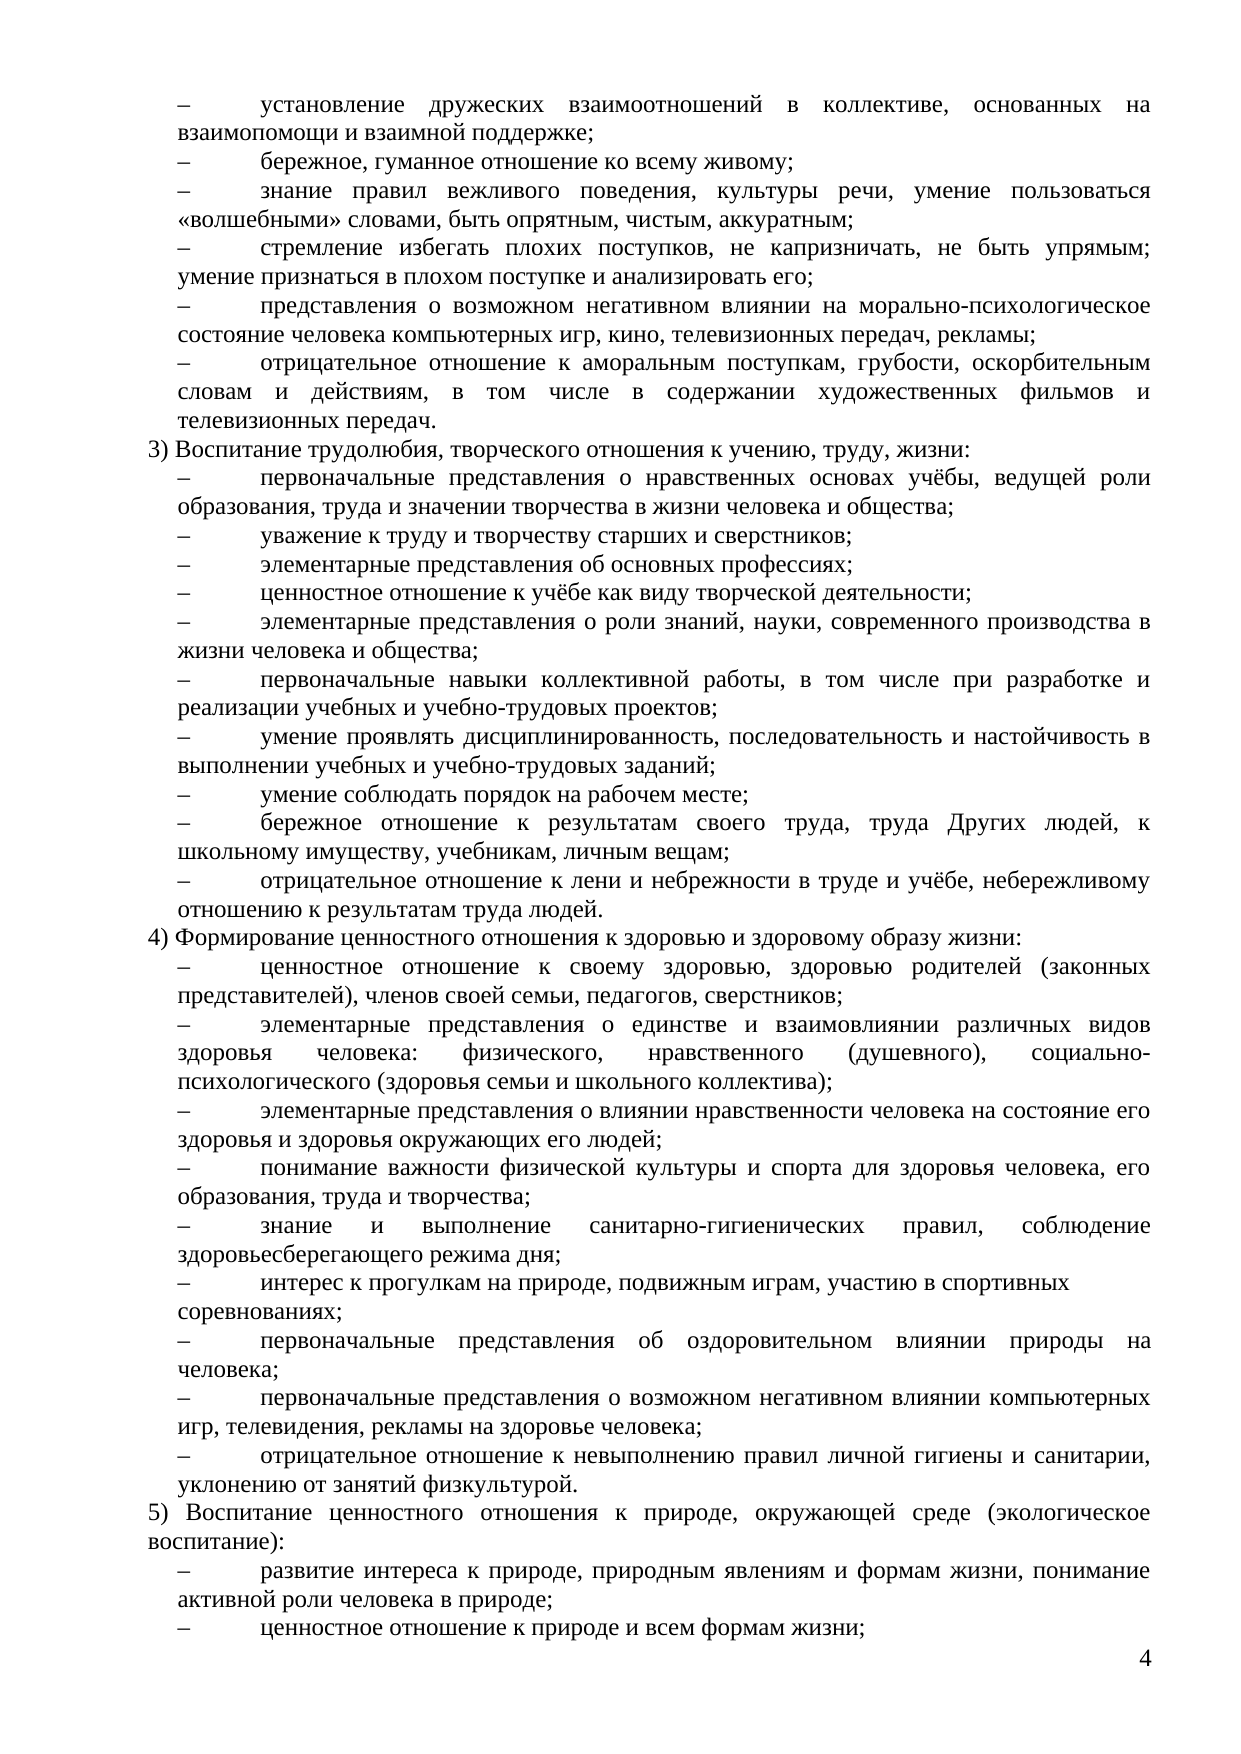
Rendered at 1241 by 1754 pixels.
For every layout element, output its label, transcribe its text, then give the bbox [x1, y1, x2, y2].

list элементарные представления о роли знаний, науки, современного производства в жизни человека и общества; [177, 606, 1152, 664]
list понимание важности физической культуры и спорта для здоровья человека, его образования, труда и творчества; [177, 1152, 1152, 1210]
list первоначальные представления о возможном негативном влиянии компьютерных игр, телевидения, рекламы на здоровье человека; [177, 1382, 1152, 1440]
list умение проявлять дисциплинированность, последовательность и настойчивость в выполнении учебных и учебно-трудовых заданий; [177, 721, 1152, 779]
list развитие интереса к природе, природным явлениям и формам жизни, понимание активной роли человека в природе; [177, 1555, 1152, 1612]
list первоначальные представления о нравственных основах учёбы, ведущей роли образования, труда и значении творчества в жизни человека и общества; [177, 462, 1152, 520]
list отрицательное отношение к лени и небрежности в труде и учёбе, небережливому отношению к результатам труда людей. [177, 865, 1152, 922]
text 5) Воспитание ценностного отношения к природе, окружающей среде (экологическое воспитание): [148, 1497, 1152, 1555]
list ценностное отношение к своему здоровью, здоровью родителей (законных представителей), членов своей семьи, педагогов, сверстников; [177, 951, 1152, 1009]
list первоначальные представления об оздоровительном влиянии природы на человека; [177, 1325, 1152, 1382]
list элементарные представления о влиянии нравственности человека на состояние его здоровья и здоровья окружающих его людей; [177, 1095, 1152, 1152]
list бережное, гуманное отношение ко всему живому; [177, 146, 1152, 175]
list уважение к труду и творчеству старших и сверстников; [177, 520, 1152, 549]
list знание правил вежливого поведения, культуры речи, умение пользоваться «волшебными» словами, быть опрятным, чистым, аккуратным; [177, 175, 1152, 232]
list элементарные представления об основных профессиях; [177, 549, 1152, 577]
list интерес к прогулкам на природе, подвижным играм, участию в спортивных соревнованиях; [177, 1267, 1152, 1325]
list умение соблюдать порядок на рабочем месте; [177, 779, 1152, 807]
list первоначальные навыки коллективной работы, в том числе при разработке и реализации учебных и учебно-трудовых проектов; [177, 664, 1152, 721]
list элементарные представления о единстве и взаимовлиянии различных видов здоровья человека: физического, нравственного (душевного), социально-психологического (здоровья семьи и школьного коллектива); [177, 1009, 1152, 1095]
text 4) Формирование ценностного отношения к здоровью и здоровому образу жизни: [148, 922, 1152, 951]
list знание и выполнение санитарно-гигиенических правил, соблюдение здоровьесберегающего режима дня; [177, 1210, 1152, 1267]
list бережное отношение к результатам своего труда, труда Других людей, к школьному имуществу, учебникам, личным вещам; [177, 807, 1152, 865]
text 3) Воспитание трудолюбия, творческого отношения к учению, труду, жизни: [148, 434, 1152, 462]
list отрицательное отношение к аморальным поступкам, грубости, оскорбительным словам и действиям, в том числе в содержании художественных фильмов и телевизионных передач. [177, 347, 1152, 434]
list представления о возможном негативном влиянии на морально-психологическое состояние человека компьютерных игр, кино, телевизионных передач, рекламы; [177, 290, 1152, 347]
list установление дружеских взаимоотношений в коллективе, основанных на взаимопомощи и взаимной поддержке; [177, 89, 1152, 146]
list отрицательное отношение к невыполнению правил личной гигиены и санитарии, уклонению от занятий физкультурой. [177, 1440, 1152, 1497]
list ценностное отношение к учёбе как виду творческой деятельности; [177, 577, 1152, 606]
list ценностное отношение к природе и всем формам жизни; [177, 1612, 1152, 1641]
list стремление избегать плохих поступков, не капризничать, не быть упрямым; умение признаться в плохом поступке и анализировать его; [177, 232, 1152, 290]
